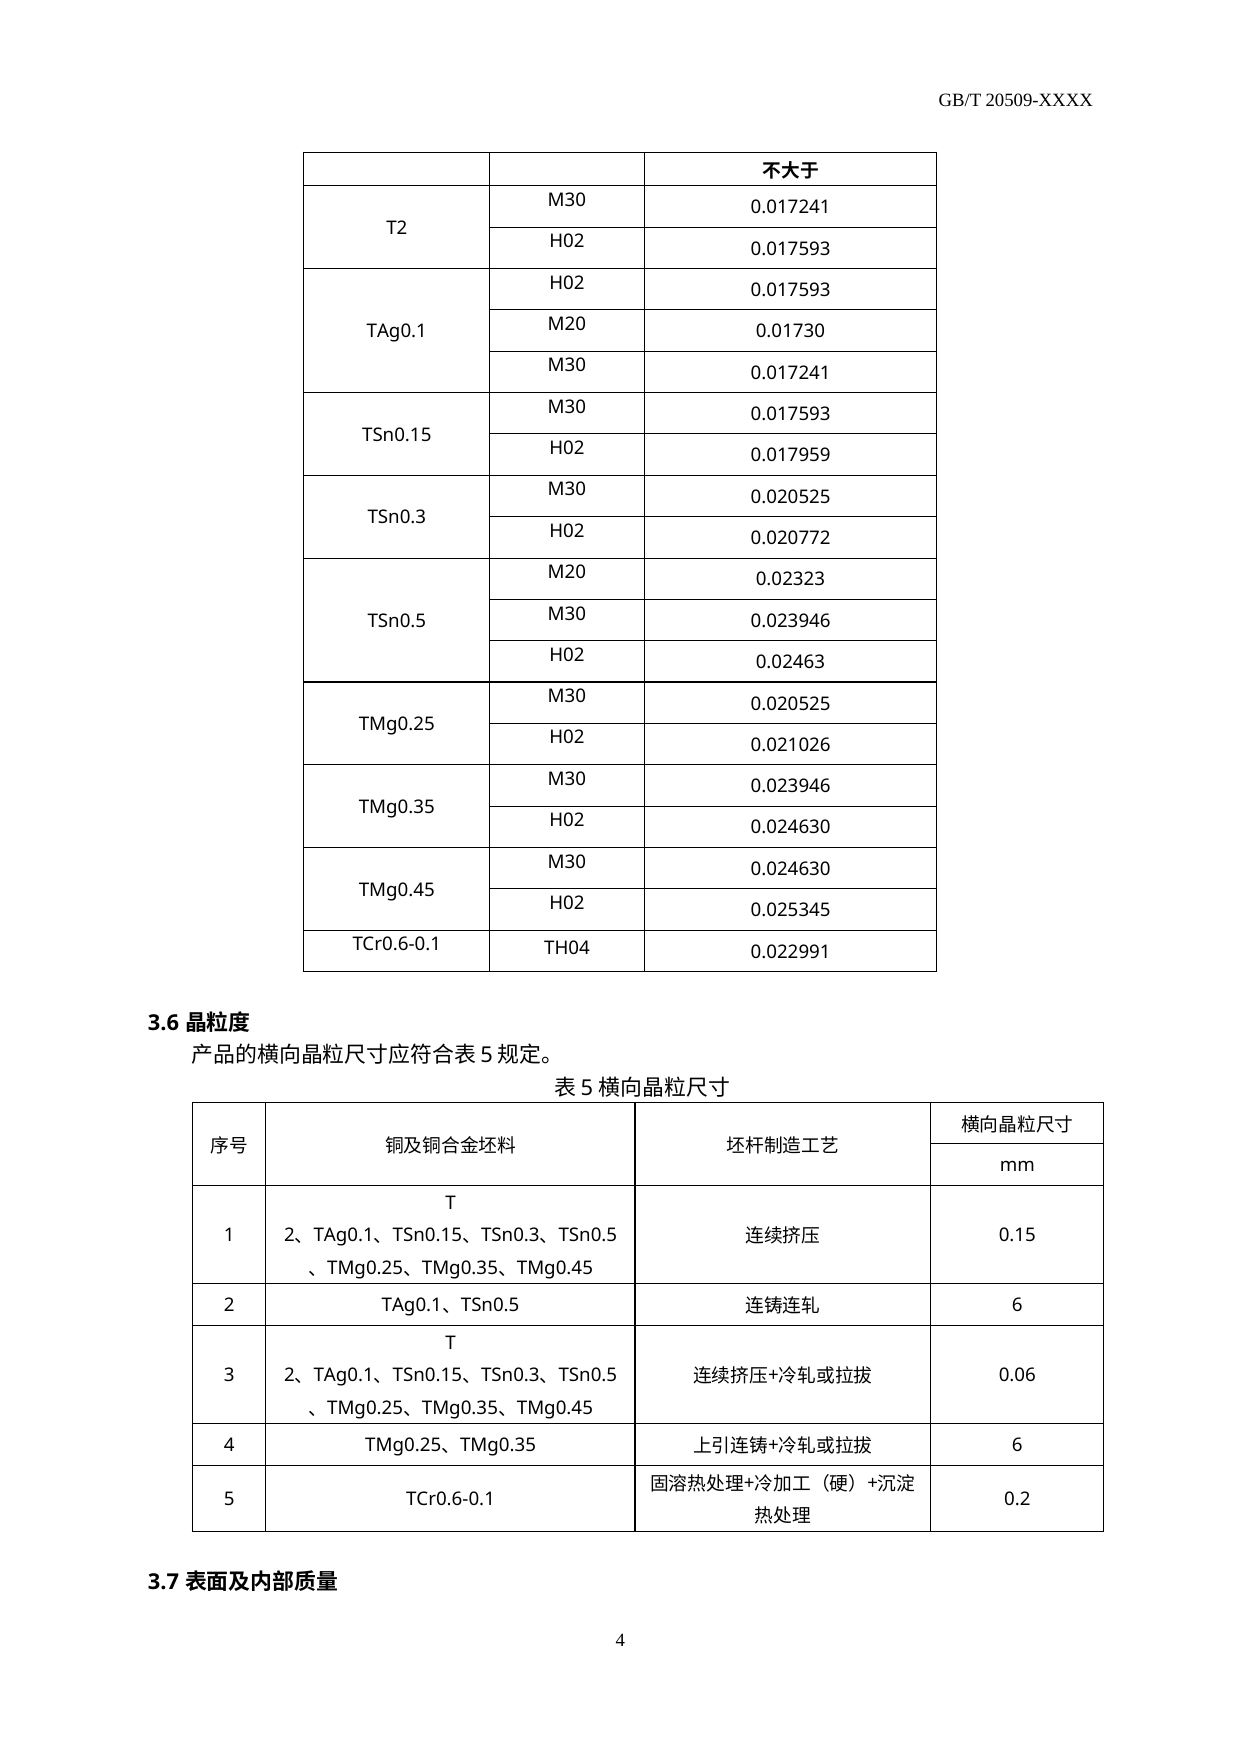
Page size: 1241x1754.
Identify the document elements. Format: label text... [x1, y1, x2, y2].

table_cell 0.06 [931, 1326, 1103, 1423]
table_cell 0.017241 [645, 186, 936, 227]
table_cell M30 [490, 186, 644, 227]
table_cell M30 [490, 683, 644, 723]
table_cell 0.023946 [645, 600, 936, 640]
table_header 电阻率（Ω●mm2/m） 不大于 [645, 153, 936, 185]
table_header 铜及铜合金坯料 [266, 1103, 634, 1185]
table_cell H02 [490, 228, 644, 268]
table_cell 0.017593 [645, 393, 936, 433]
table_cell 5 [193, 1466, 265, 1531]
table_cell TMg0.45 [304, 848, 489, 929]
table_cell 0.025345 [645, 889, 936, 929]
table_cell 0.020525 [645, 476, 936, 516]
table_cell H02 [490, 641, 644, 681]
table_cell T2、TAg0.1、TSn0.15、TSn0.3、TSn0.5、TMg0.25、TMg0.35、TMg0.45 [266, 1186, 634, 1283]
table_cell TAg0.1 [304, 269, 489, 392]
table_header 状态 [490, 153, 644, 185]
table_cell TSn0.3 [304, 476, 489, 557]
table_header 牌号 [304, 153, 489, 185]
table_header 横向晶粒尺寸 [931, 1103, 1103, 1143]
table_cell H02 [490, 724, 644, 764]
text 产品的横向晶粒尺寸应符合表5规定。 [148, 1037, 1092, 1069]
table_cell 连续挤压+冷轧或拉拔 [636, 1326, 930, 1423]
table_cell TCr0.6-0.1 [304, 931, 489, 971]
table_cell 0.15 [931, 1186, 1103, 1283]
table_cell TH04 [490, 931, 644, 971]
table_cell TMg0.35 [304, 765, 489, 847]
table_cell TMg0.25、TMg0.35 [266, 1424, 634, 1464]
table_cell 0.020525 [645, 683, 936, 723]
table_cell T2 [304, 186, 489, 268]
table_cell 2 [193, 1284, 265, 1324]
table_cell 0.020772 [645, 517, 936, 557]
table_cell 0.024630 [645, 848, 936, 888]
table_cell 0.2 [931, 1466, 1103, 1531]
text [148, 1532, 1092, 1597]
table_cell TMg0.25 [304, 683, 489, 764]
text 表5 横向晶粒尺寸 [148, 1069, 1092, 1102]
table_cell H02 [490, 807, 644, 847]
table_cell 连铸连轧 [636, 1284, 930, 1324]
table_cell H02 [490, 269, 644, 309]
table_cell 0.01730 [645, 310, 936, 351]
table_cell T2、TAg0.1、TSn0.15、TSn0.3、TSn0.5、TMg0.25、TMg0.35、TMg0.45 [266, 1326, 634, 1423]
table_cell M20 [490, 559, 644, 599]
table_cell H02 [490, 434, 644, 475]
table_cell H02 [490, 517, 644, 557]
table_cell mm [931, 1144, 1103, 1185]
table_cell TCr0.6-0.1 [266, 1466, 634, 1531]
table_cell 固溶热处理+冷加工（硬）+沉淀热处理 [636, 1466, 930, 1531]
table_cell 6 [931, 1424, 1103, 1464]
table_cell 4 [193, 1424, 265, 1464]
table_cell 0.017593 [645, 228, 936, 268]
table_cell 0.02323 [645, 559, 936, 599]
table_cell 0.017241 [645, 352, 936, 392]
table_cell 1 [193, 1186, 265, 1283]
table_cell 0.017959 [645, 434, 936, 475]
table_cell 0.022991 [645, 931, 936, 971]
table_cell 0.021026 [645, 724, 936, 764]
table_cell 0.023946 [645, 765, 936, 806]
table_cell TSn0.5 [304, 559, 489, 681]
table_cell TSn0.15 [304, 393, 489, 475]
table_cell M30 [490, 765, 644, 806]
table_cell 3 [193, 1326, 265, 1423]
table_cell M30 [490, 393, 644, 433]
table_cell M20 [490, 310, 644, 351]
table_cell H02 [490, 889, 644, 929]
table_cell M30 [490, 352, 644, 392]
table_cell TAg0.1、TSn0.5 [266, 1284, 634, 1324]
table_cell 6 [931, 1284, 1103, 1324]
table_cell M30 [490, 476, 644, 516]
text 3.6 晶粒度 [148, 1004, 1092, 1037]
table_cell M30 [490, 848, 644, 888]
table_cell M30 [490, 600, 644, 640]
table_cell 上引连铸+冷轧或拉拔 [636, 1424, 930, 1464]
table_header 序号 [193, 1103, 265, 1185]
table_cell 连续挤压 [636, 1186, 930, 1283]
table_cell 0.024630 [645, 807, 936, 847]
table_cell 0.02463 [645, 641, 936, 681]
table_header 坯杆制造工艺 [636, 1103, 930, 1185]
table_cell 0.017593 [645, 269, 936, 309]
